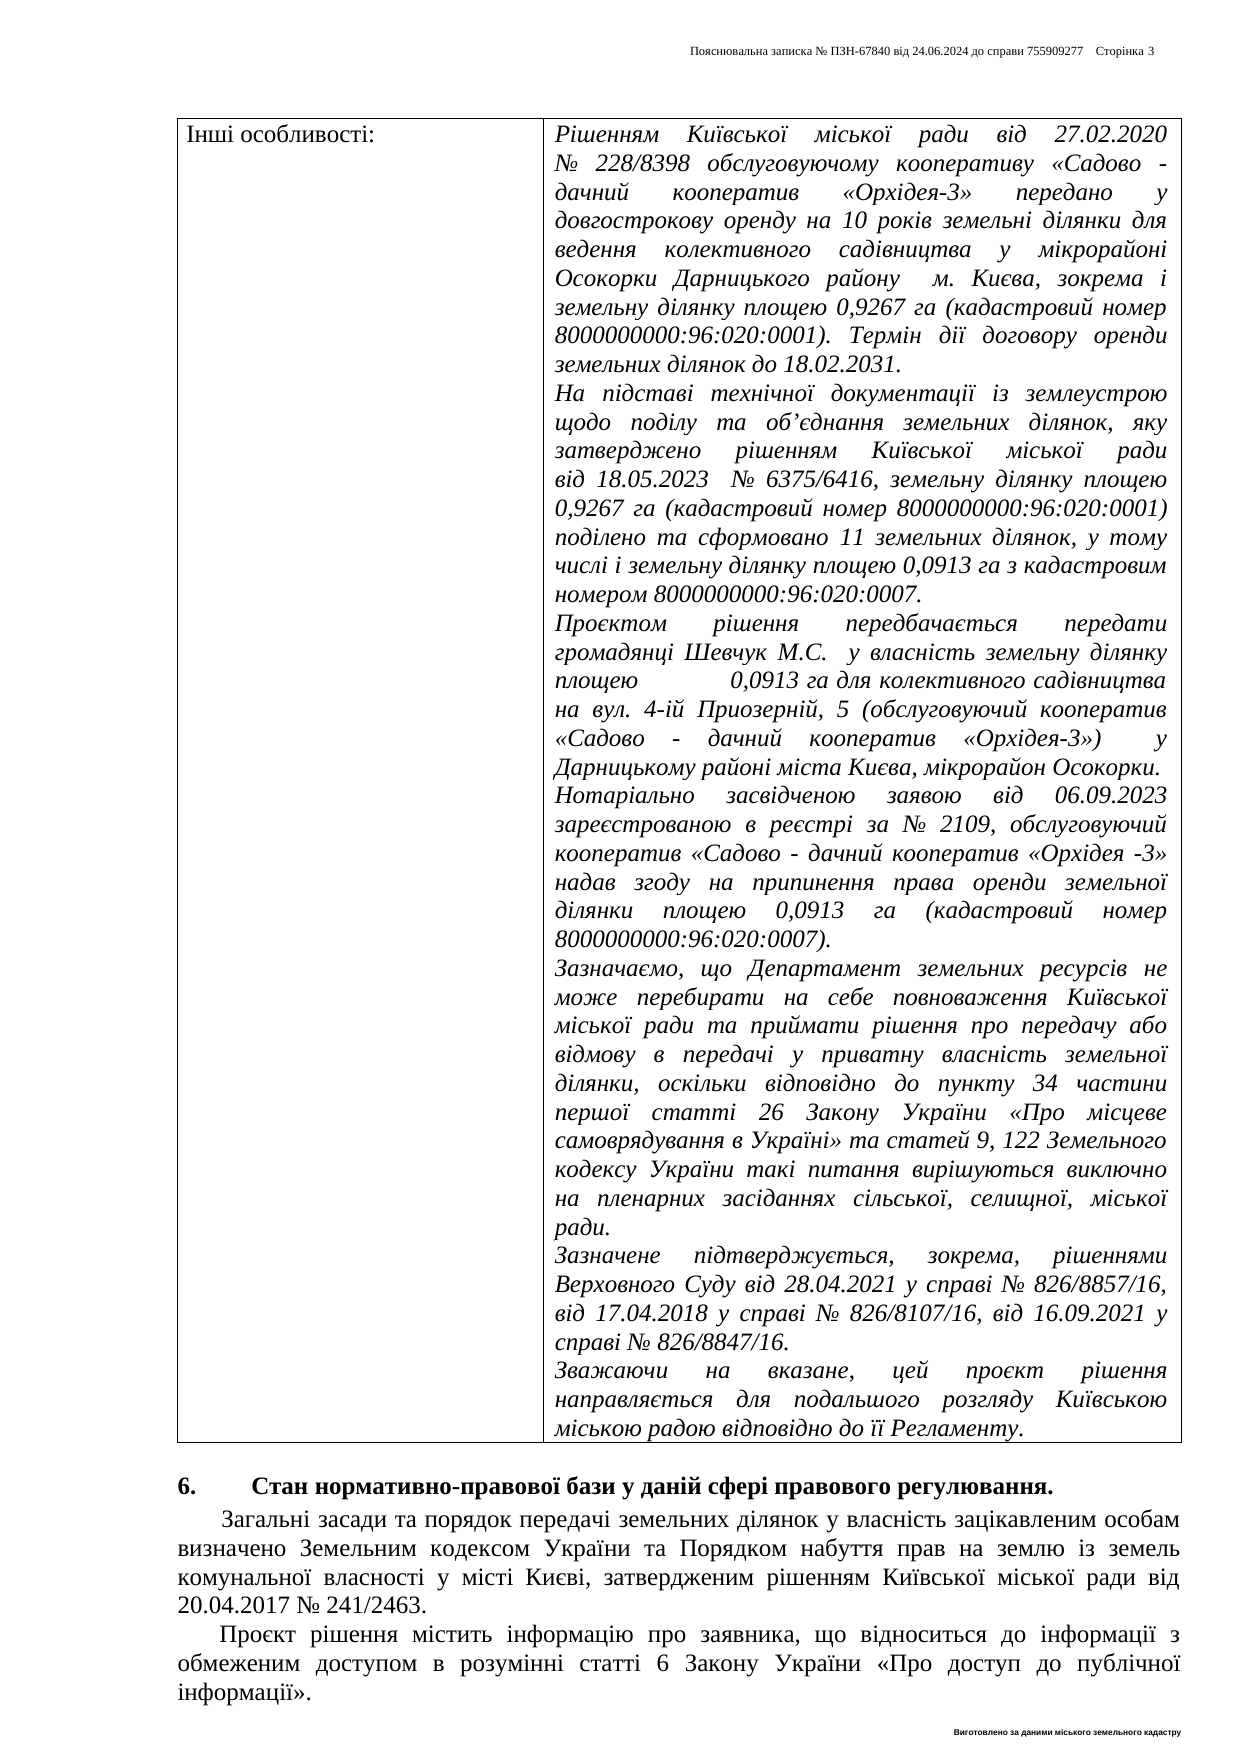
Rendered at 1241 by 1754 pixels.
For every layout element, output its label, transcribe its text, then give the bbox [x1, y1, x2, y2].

table_cell Рішенням Київської міської ради від 27.02.2020 № 228/8398 обслуговуючому кооперативу «Садово - дачний кооператив «Орхідея-3» передано у довгострокову оренду на 10 років земельні ділянки для ведення колективного садівництва у мікрорайоні Осокорки Дарницького району м. Києва, зокрема і земельну ділянку площею 0,9267 га (кадастровий номер 8000000000:96:020:0001). Термін дії договору оренди земельних ділянок до 18.02.2031. На підставі технічної документації із землеустрою щодо поділу та об’єднання земельних ділянок, яку затверджено рішенням Київської міської ради від 18.05.2023 № 6375/6416, земельну ділянку площею 0,9267 га (кадастровий номер 8000000000:96:020:0001) поділено та сформовано 11 земельних ділянок, у тому числі і земельну ділянку площею 0,0913 га з кадастровим номером 8000000000:96:020:0007. Проєктом рішення передбачається передати громадянці Шевчук М.С. у власність земельну ділянку площею 0,0913 га для колективного садівництва на вул. 4-ій Приозерній, 5 (обслуговуючий кооператив «Садово - дачний кооператив «Орхідея-3») у Дарницькому районі міста Києва, мікрорайон Осокорки. Нотаріально засвідченою заявою від 06.09.2023 зареєстрованою в реєстрі за № 2109, обслуговуючий кооператив «Садово - дачний кооператив «Орхідея -3» надав згоду на припинення права оренди земельної ділянки площею 0,0913 га (кадастровий номер 8000000000:96:020:0007). Зазначаємо, що Департамент земельних ресурсів не може перебирати на себе повноваження Київської міської ради та приймати рішення про передачу або відмову в передачі у приватну власність земельної ділянки, оскільки відповідно до пункту 34 частини першої статті 26 Закону України «Про місцеве самоврядування в Україні» та статей 9, 122 Земельного кодексу України такі питання вирішуються виключно на пленарних засіданнях сільської, селищної, міської ради. Зазначене підтверджується, зокрема, рішеннями Верховного Суду від 28.04.2021 у справі № 826/8857/16, від 17.04.2018 у справі № 826/8107/16, від 16.09.2021 у справі № 826/8847/16. Зважаючи на вказане, цей проєкт рішення направляється для подальшого розгляду Київською міською радою відповідно до її Регламенту. [611, 119, 1181, 1442]
text Проєкт рішення містить інформацію про заявника, що відноситься до інформації з обмеженим доступом в розумінні статті 6 Закону України «Про доступ до публічної інформації». [177, 1619, 1181, 1706]
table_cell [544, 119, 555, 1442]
text Загальні засади та порядок передачі земельних ділянок у власність зацікавленим особам визначено Земельним кодексом України та Порядком набуття прав на землю із земель комунальної власності у місті Києві, затвердженим рішенням Київської міської ради від 20.04.2017 № 241/2463. [177, 1504, 1181, 1619]
list Стан нормативно-правової бази у даній сфері правового регулювання. [177, 1471, 1181, 1500]
table_cell Інші особливості: [178, 119, 543, 1442]
